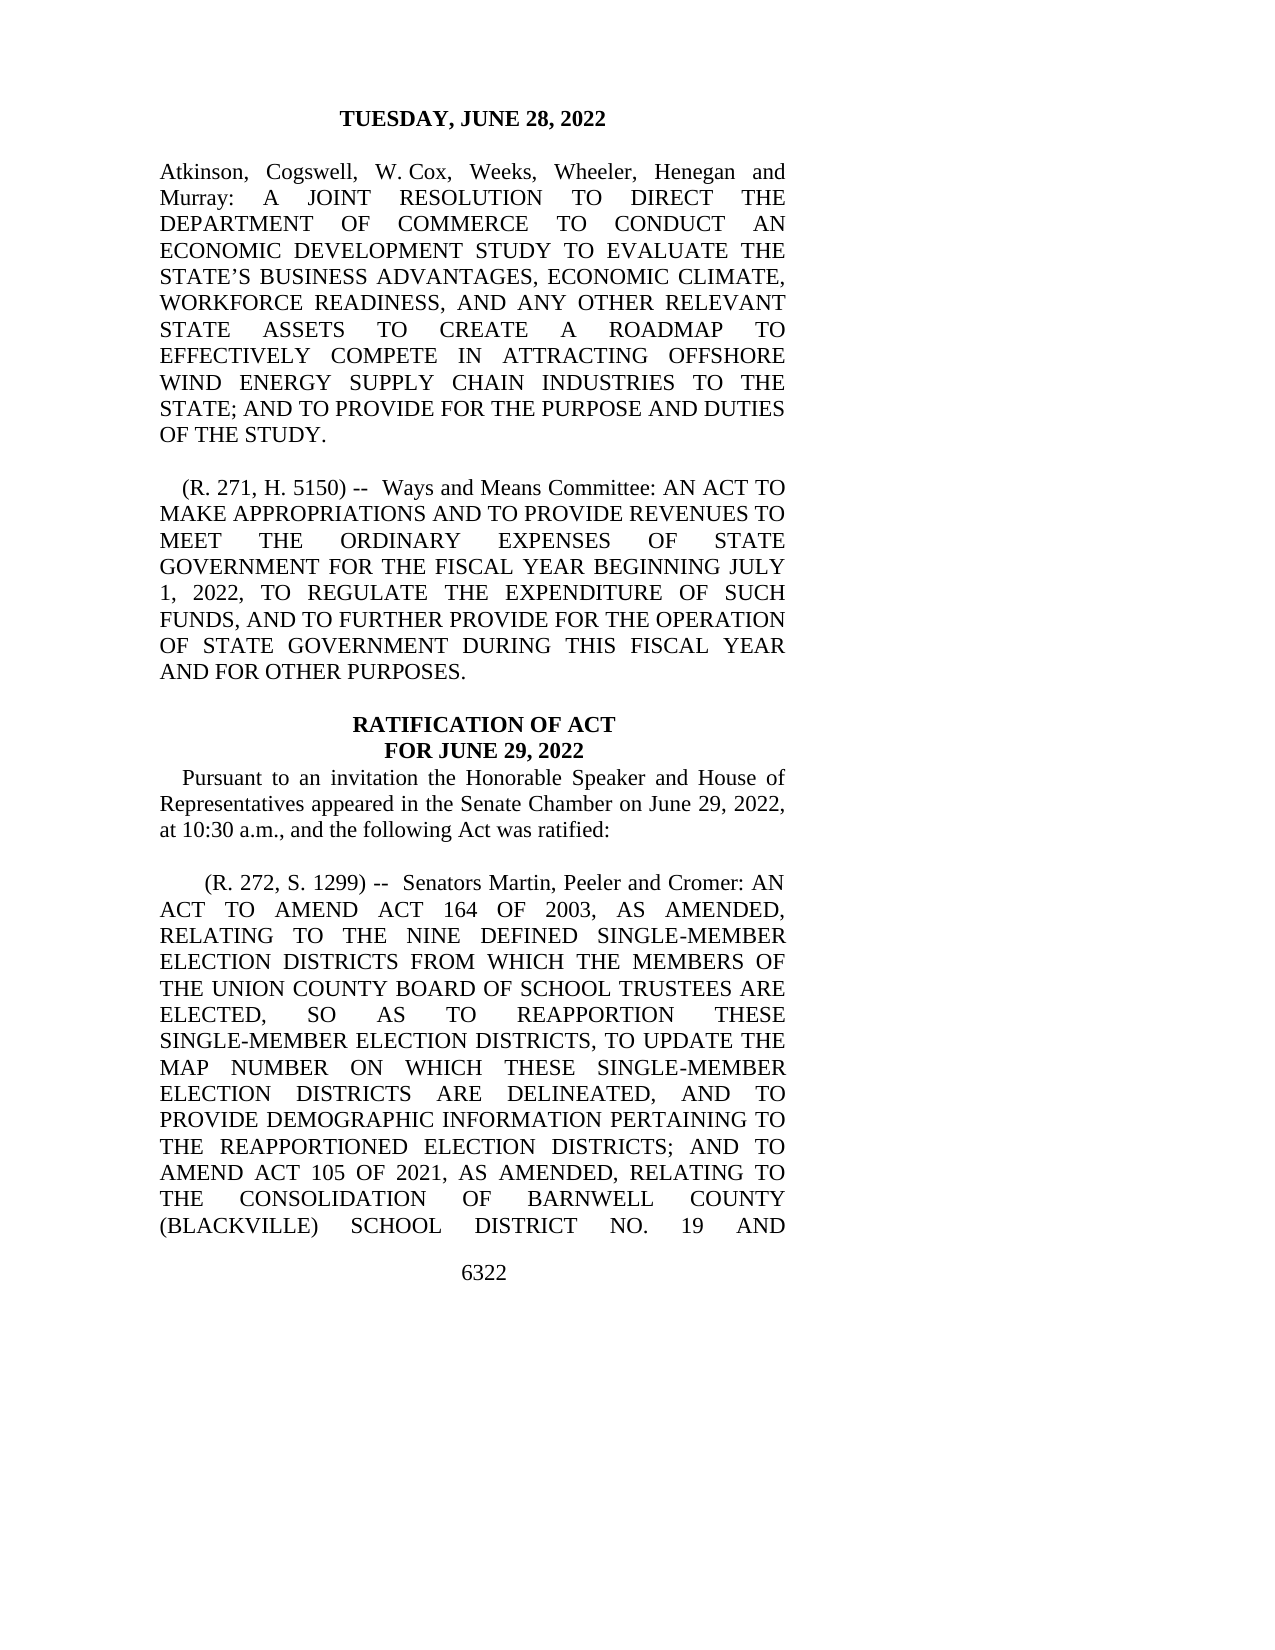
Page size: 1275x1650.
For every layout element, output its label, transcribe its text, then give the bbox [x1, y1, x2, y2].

text RATIFICATION OF ACT [159, 711, 786, 737]
text (R. 271, H. 5150) -- Ways and Means Committee: AN ACT TO MAKE APPROPRIATIONS AND TO PROVIDE REVENUES TO MEET THE ORDINARY EXPENSES OF STATE GOVERNMENT FOR THE FISCAL YEAR BEGINNING JULY 1, 2022, TO REGULATE THE EXPENDITURE OF SUCH FUNDS, AND TO FURTHER PROVIDE FOR THE OPERATION OF STATE GOVERNMENT DURING THIS FISCAL YEAR AND FOR OTHER PURPOSES. [159, 474, 786, 685]
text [159, 158, 786, 448]
text FOR JUNE 29, 2022 [159, 737, 786, 764]
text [159, 869, 786, 1238]
text Pursuant to an invitation the Honorable Speaker and House of Representatives appeared in the Senate Chamber on June 29, 2022, at 10:30 a.m., and the following Act was ratified: [159, 764, 786, 843]
